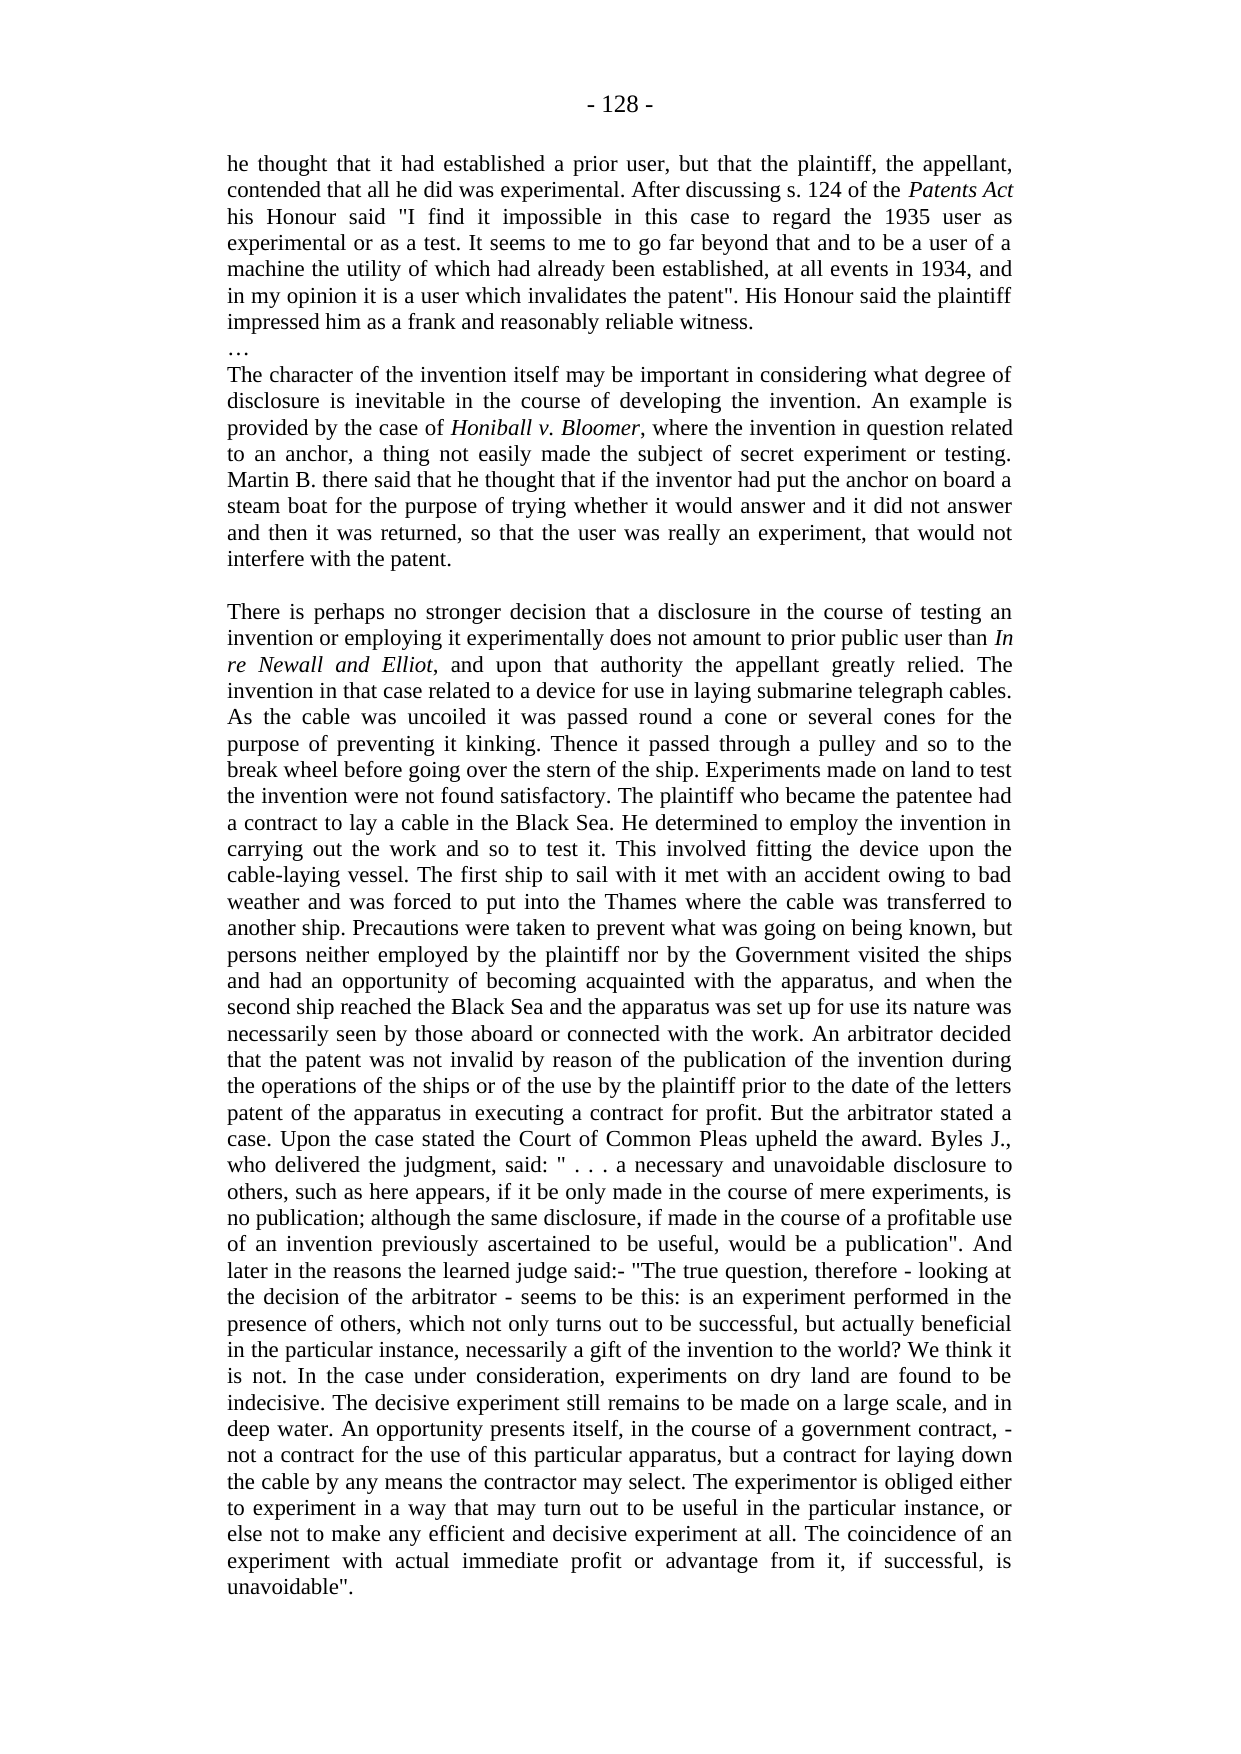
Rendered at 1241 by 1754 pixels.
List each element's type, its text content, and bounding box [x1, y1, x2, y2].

text There is perhaps no stronger decision that a disclosure in the course of testing an invention or employing it experimentally does not amount to prior public user than In re Newall and Elliot, and upon that authority the appellant greatly relied. The invention in that case related to a device for use in laying submarine telegraph cables. As the cable was uncoiled it was passed round a cone or several cones for the purpose of preventing it kinking. Thence it passed through a pulley and so to the break wheel before going over the stern of the ship. Experiments made on land to test the invention were not found satisfactory. The plaintiff who became the patentee had a contract to lay a cable in the Black Sea. He determined to employ the invention in carrying out the work and so to test it. This involved fitting the device upon the cable-laying vessel. The first ship to sail with it met with an accident owing to bad weather and was forced to put into the Thames where the cable was transferred to another ship. Precautions were taken to prevent what was going on being known, but persons neither employed by the plaintiff nor by the Government visited the ships and had an opportunity of becoming acquainted with the apparatus, and when the second ship reached the Black Sea and the apparatus was set up for use its nature was necessarily seen by those aboard or connected with the work. An arbitrator decided that the patent was not invalid by reason of the publication of the invention during the operations of the ships or of the use by the plaintiff prior to the date of the letters patent of the apparatus in executing a contract for profit. But the arbitrator stated a case. Upon the case stated the Court of Common Pleas upheld the award. Byles J., who delivered the judgment, said: " . . . a necessary and unavoidable disclosure to others, such as here appears, if it be only made in the course of mere experiments, is no publication; although the same disclosure, if made in the course of a profitable use of an invention previously ascertained to be useful, would be a publication". And later in the reasons the learned judge said:- "The true question, therefore - looking at the decision of the arbitrator - seems to be this: is an experiment performed in the presence of others, which not only turns out to be successful, but actually beneficial in the particular instance, necessarily a gift of the invention to the world? We think it is not. In the case under consideration, experiments on dry land are found to be indecisive. The decisive experiment still remains to be made on a large scale, and in deep water. An opportunity presents itself, in the course of a government contract, - not a contract for the use of this particular apparatus, but a contract for laying down the cable by any means the contractor may select. The experimentor is obliged either to experiment in a way that may turn out to be useful in the particular instance, or else not to make any efficient and decisive experiment at all. The coincidence of an experiment with actual immediate profit or advantage from it, if successful, is unavoidable". [227, 598, 1013, 1599]
text … [227, 334, 1013, 361]
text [227, 150, 1013, 334]
text The character of the invention itself may be important in considering what degree of disclosure is inevitable in the course of developing the invention. An example is provided by the case of Honiball v. Bloomer, where the invention in question related to an anchor, a thing not easily made the subject of secret experiment or testing. Martin B. there said that he thought that if the inventor had put the anchor on board a steam boat for the purpose of trying whether it would answer and it did not answer and then it was returned, so that the user was really an experiment, that would not interfere with the patent. [227, 361, 1013, 572]
